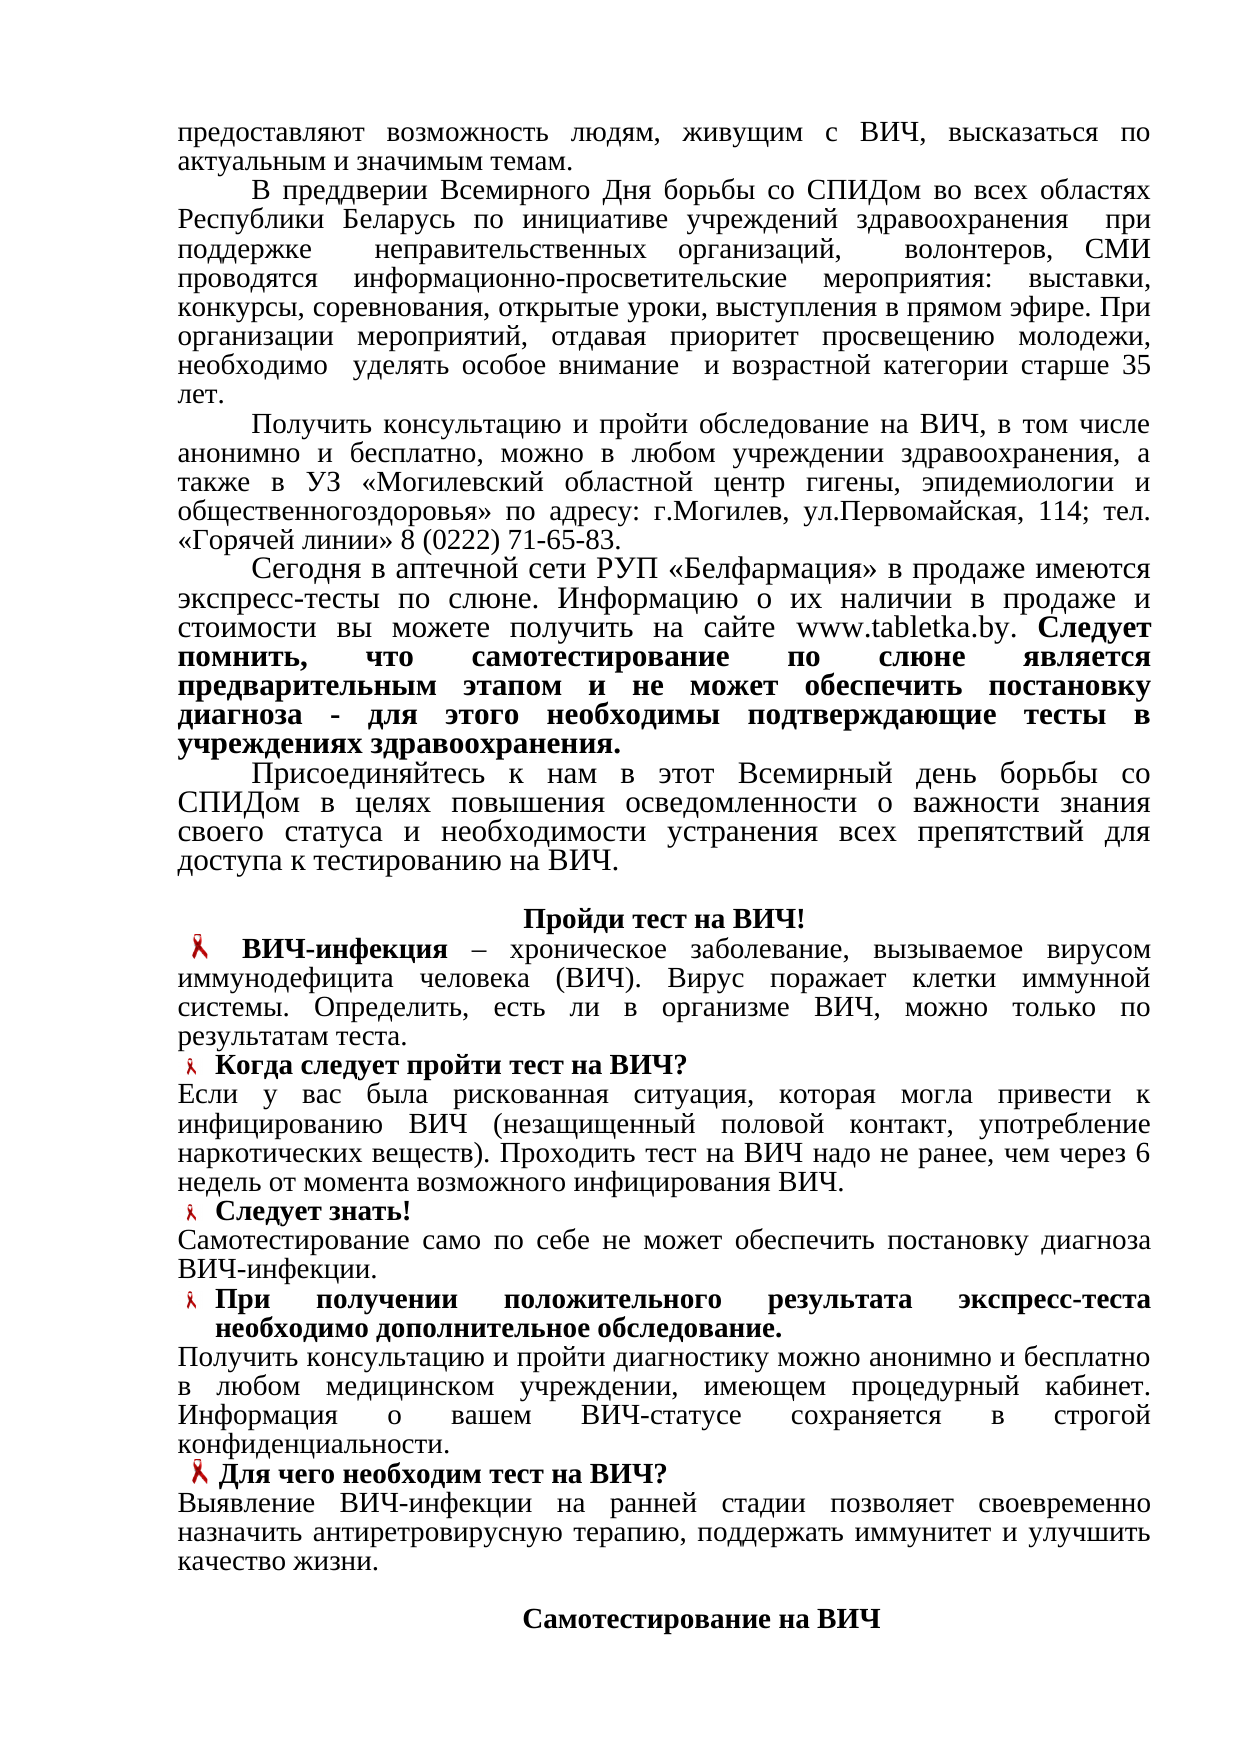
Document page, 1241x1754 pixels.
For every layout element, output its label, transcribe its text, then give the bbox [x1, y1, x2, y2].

picture [177, 934, 219, 959]
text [177, 118, 1152, 176]
picture [177, 1459, 219, 1484]
text Выявление ВИЧ-инфекции на ранней стадии позволяет своевременно назначить антиретровирусную терапию, поддержать иммунитет и улучшить качество жизни. [177, 1489, 1152, 1576]
text Для чего необходим тест на ВИЧ? [219, 1460, 1152, 1489]
text Самотестирование на ВИЧ [177, 1606, 1152, 1635]
picture [178, 1058, 203, 1075]
text Пройди тест на ВИЧ! [177, 906, 1152, 935]
text Получить консультацию и пройти обследование на ВИЧ, в том числе анонимно и бесплатно, можно в любом учреждении здравоохранения, а также в УЗ «Могилевский областной центр гигены, эпидемиологии и общественногоздоровья» по адресу: г.Могилев, ул.Первомайская, 114; тел. «Горячей линии» 8 (0222) 71-65-83. [177, 410, 1152, 556]
list Когда следует пройти тест на ВИЧ? [177, 1051, 1152, 1081]
list Следует знать! [177, 1197, 1152, 1226]
text Если у вас была рискованная ситуация, которая могла привести к инфицированию ВИЧ (незащищенный половой контакт, употребление наркотических веществ). Проходить тест на ВИЧ надо не ранее, чем через 6 недель от момента возможного инфицирования ВИЧ. [177, 1081, 1152, 1197]
text Получить консультацию и пройти диагностику можно анонимно и бесплатно в любом медицинском учреждении, имеющем процедурный кабинет. Информация о вашем ВИЧ-статусе сохраняется в строгой конфиденциальности. [177, 1343, 1152, 1460]
text Самотестирование само по себе не может обеспечить постановку диагноза ВИЧ-инфекции. [177, 1226, 1152, 1285]
picture [178, 1204, 203, 1221]
text ВИЧ-инфекция – хроническое заболевание, вызываемое вирусом иммунодефицита человека (ВИЧ). Вирус поражает клетки иммунной системы. Определить, есть ли в организме ВИЧ, можно только по результатам теста. [177, 935, 1152, 1051]
text В преддверии Всемирного Дня борьбы со СПИДом во всех областях Республики Беларусь по инициативе учреждений здравоохранения при поддержке неправительственных организаций, волонтеров, СМИ проводятся информационно-просветительские мероприятия: выставки, конкурсы, соревнования, открытые уроки, выступления в прямом эфире. При организации мероприятий, отдавая приоритет просвещению молодежи, необходимо уделять особое внимание и возрастной категории старше 35 лет. [177, 176, 1152, 410]
list При получении положительного результата экспресс-теста необходимо дополнительное обследование. [177, 1285, 1152, 1343]
text Сегодня в аптечной сети РУП «Белфармация» в продаже имеются экспресс-тесты по слюне. Информацию о их наличии в продаже и стоимости вы можете получить на сайте www.tabletka.by. Следует помнить, что самотестирование по слюне является предварительным этапом и не может обеспечить постановку диагноза - для этого необходимы подтверждающие тесты в учреждениях здравоохранения. [177, 556, 1152, 760]
text Присоединяйтесь к нам в этот Всемирный день борьбы со СПИДом в целях повышения осведомленности о важности знания своего статуса и необходимости устранения всех препятствий для доступа к тестированию на ВИЧ. [177, 760, 1152, 876]
picture [178, 1291, 203, 1309]
